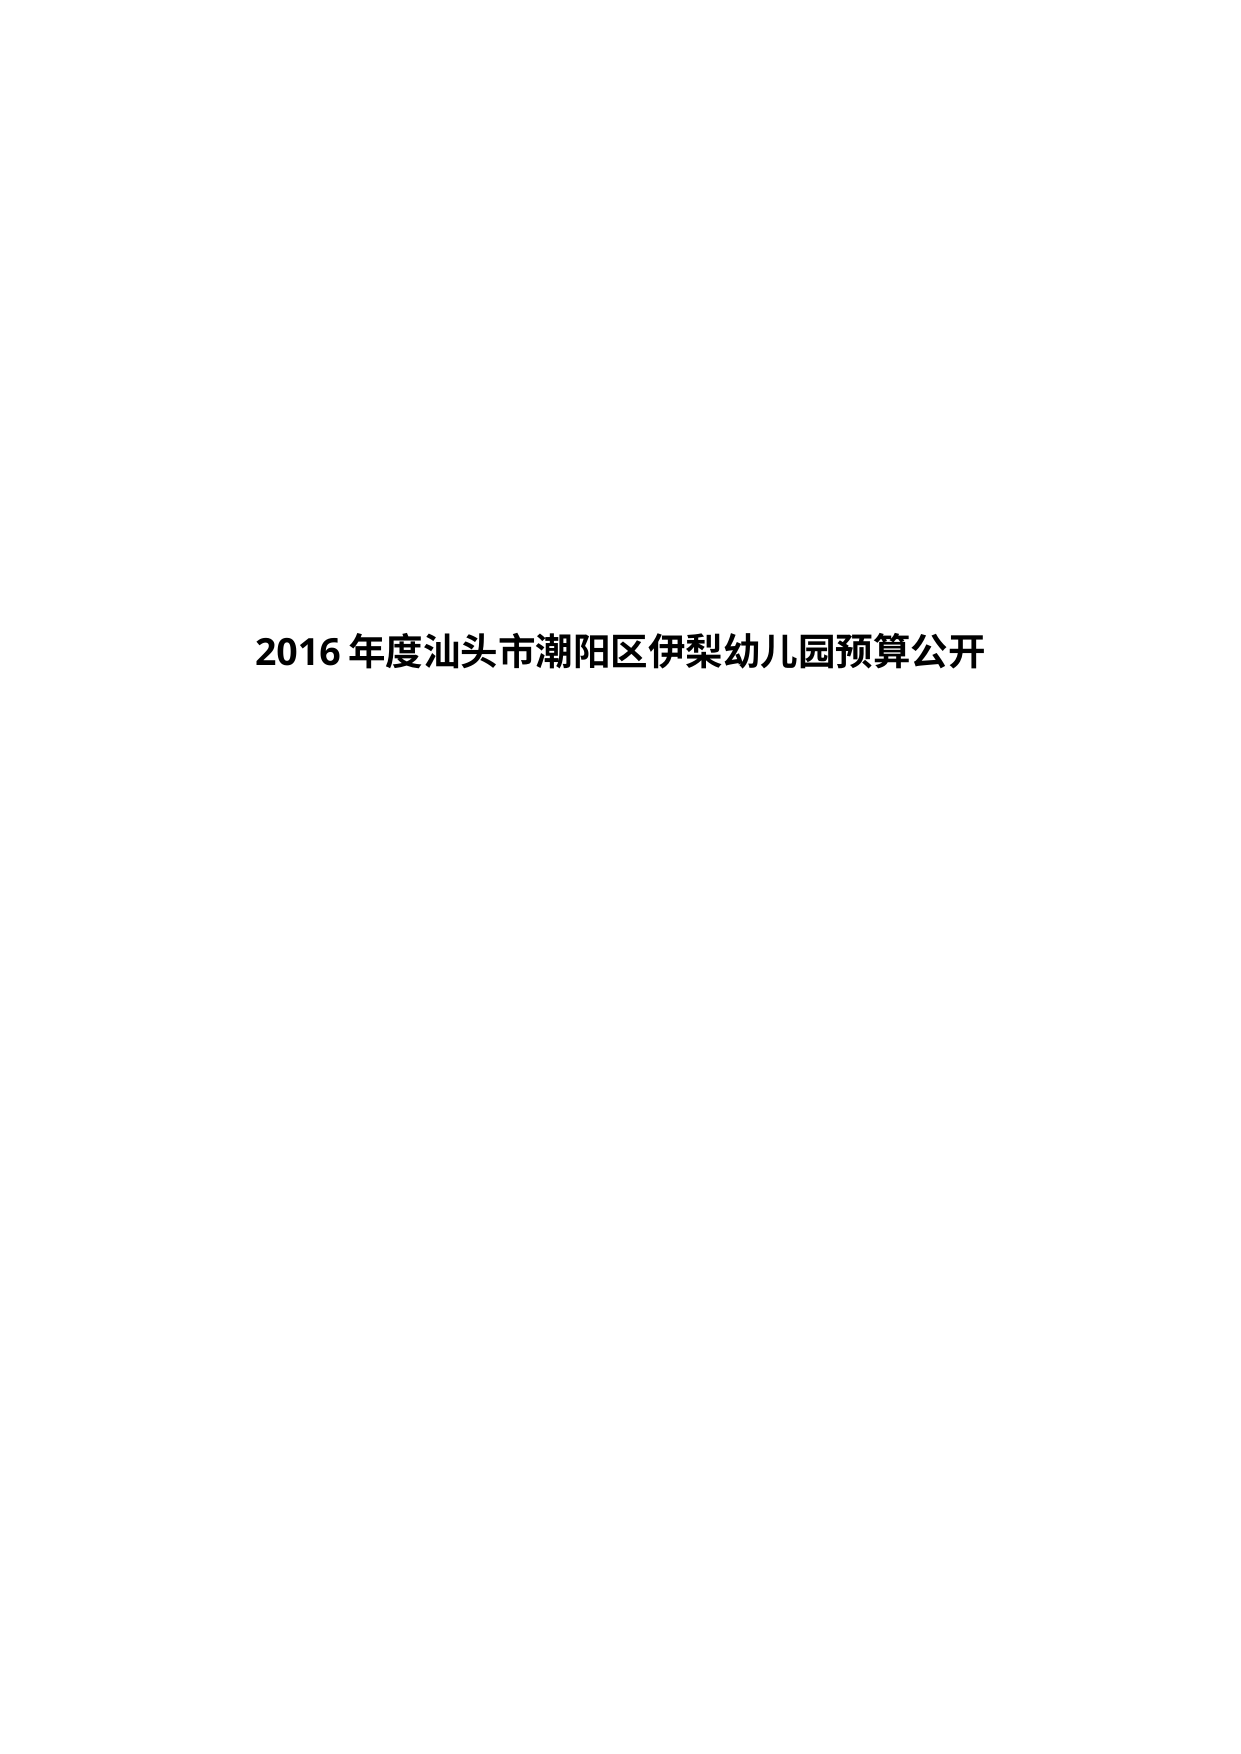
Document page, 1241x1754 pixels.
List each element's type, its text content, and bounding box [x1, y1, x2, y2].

text 2016年度汕头市潮阳区伊梨幼儿园预算公开 [187, 617, 1053, 682]
